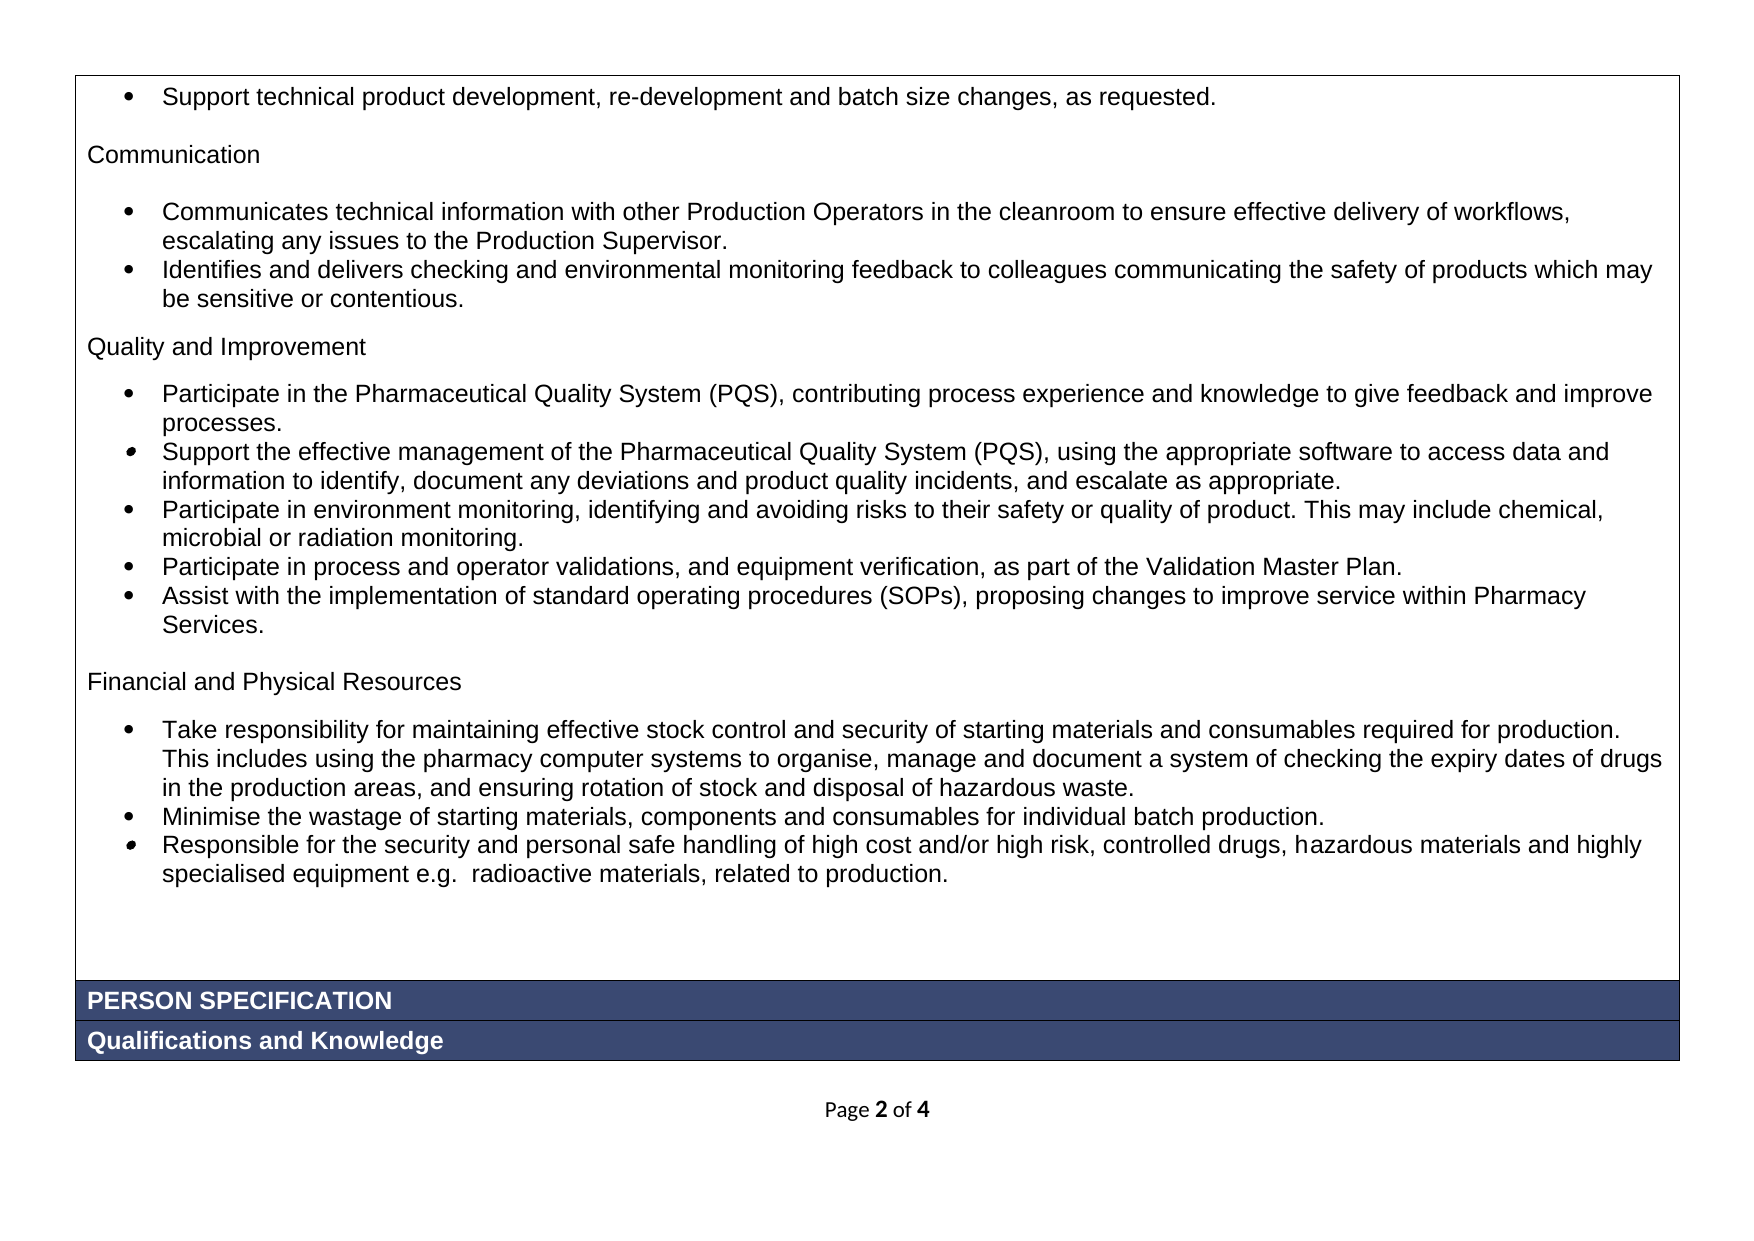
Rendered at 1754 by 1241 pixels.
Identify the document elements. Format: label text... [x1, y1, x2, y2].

table_cell Qualifications and Knowledge [76, 1021, 1679, 1060]
table_cell PERSON SPECIFICATION [76, 981, 1679, 1020]
